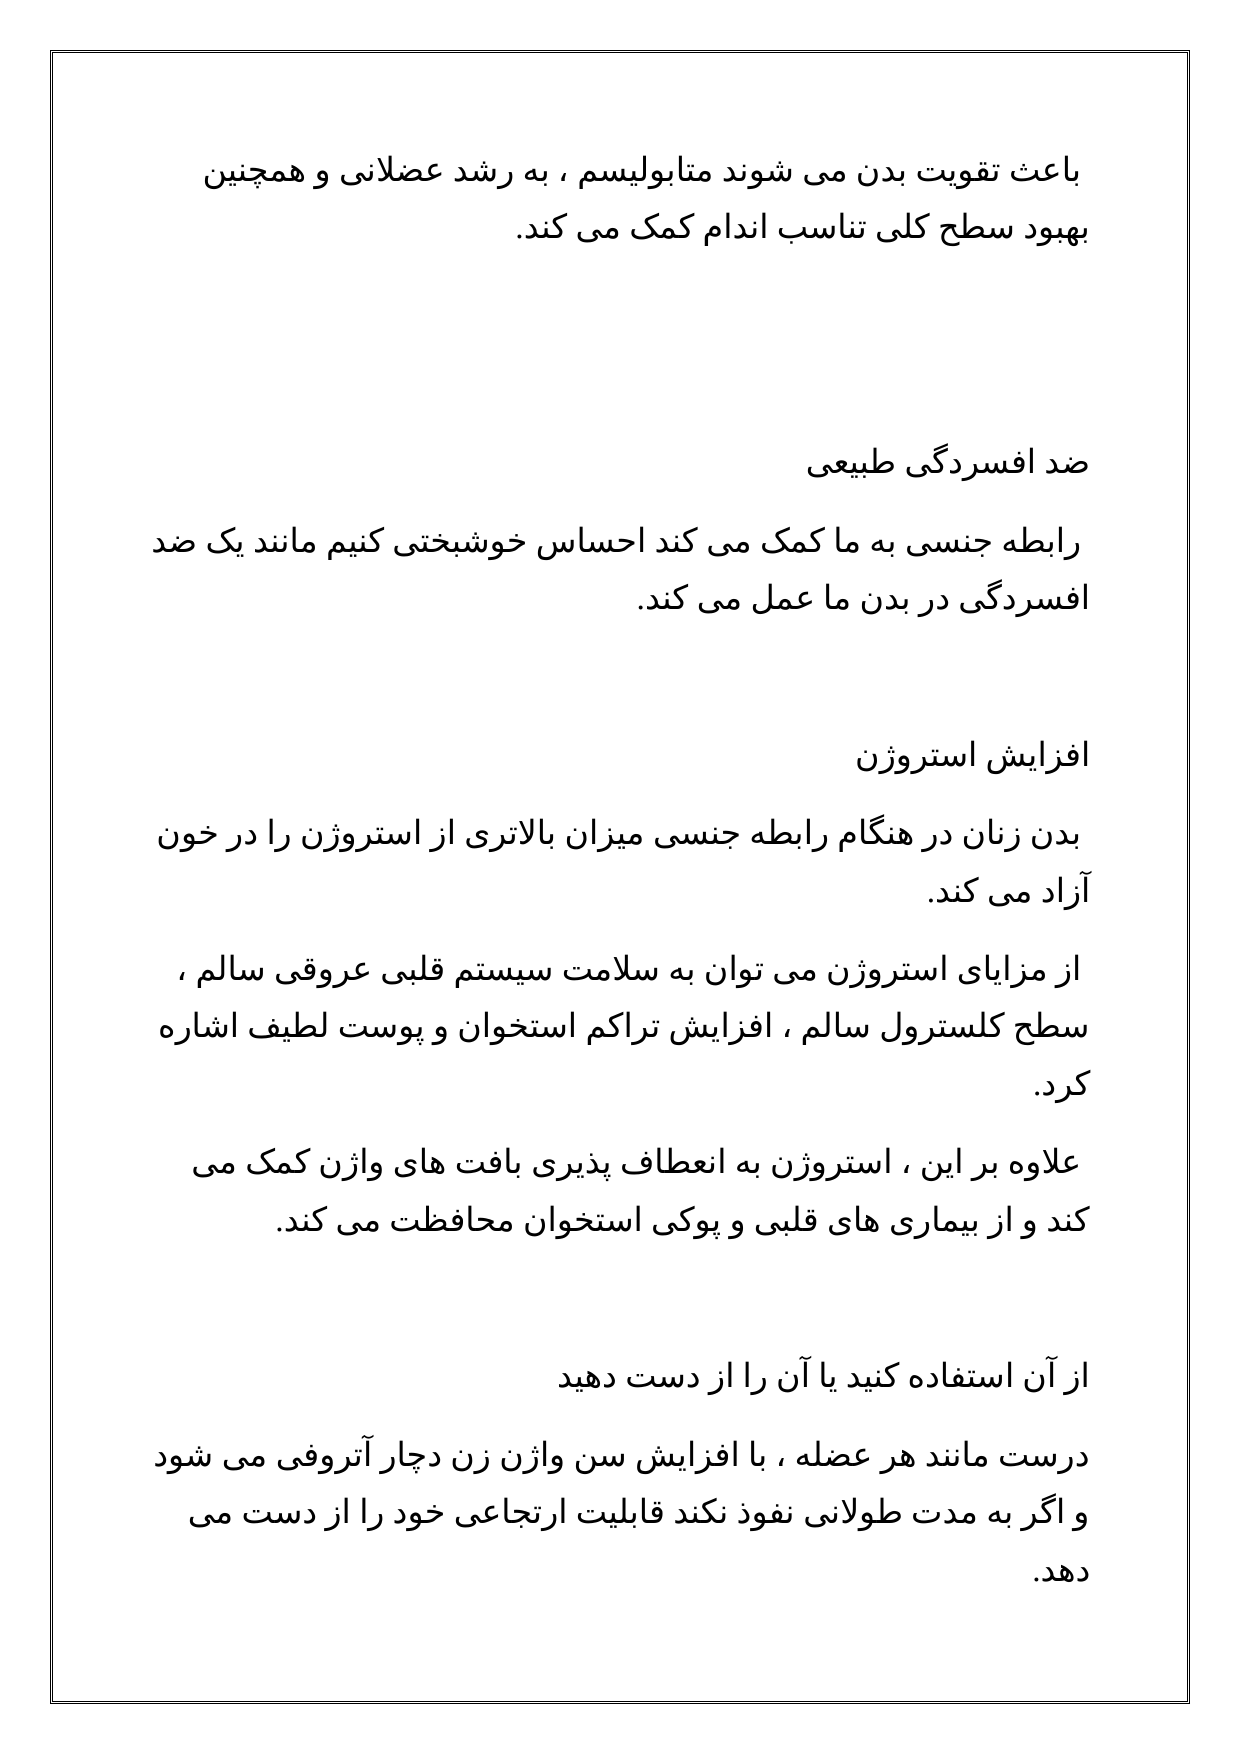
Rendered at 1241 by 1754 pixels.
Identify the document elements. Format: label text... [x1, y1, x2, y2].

text از آن استفاده کنید یا آن را از دست دهید [150, 1357, 1090, 1395]
text درست مانند هر عضله ، با افزایش سن واژن زن دچار آتروفی می شود و اگر به مدت طولانی نفوذ نکند قابلیت ارتجاعی خود را از دست می دهد. [150, 1435, 1090, 1588]
text از مزایای استروژن می توان به سلامت سیستم قلبی عروقی سالم ، سطح کلسترول سالم ، افزایش تراکم استخوان و پوست لطیف اشاره کرد. [150, 949, 1090, 1102]
text رابطه جنسی به ما کمک می کند احساس خوشبختی کنیم مانند یک ضد افسردگی در بدن ما عمل می کند. [150, 521, 1090, 617]
text بدن زنان در هنگام رابطه جنسی میزان بالاتری از استروژن را در خون آزاد می کند. [150, 813, 1090, 909]
text باعث تقویت بدن می شوند متابولیسم ، به رشد عضلانی و همچنین بهبود سطح کلی تناسب اندام کمک می کند. [150, 150, 1090, 246]
text افزایش استروژن [150, 735, 1090, 773]
text علاوه بر این ، استروژن به انعطاف پذیری بافت های واژن کمک می کند و از بیماری های قلبی و پوکی استخوان محافظت می کند. [150, 1142, 1090, 1238]
text ضد افسردگی طبیعی [150, 442, 1090, 481]
